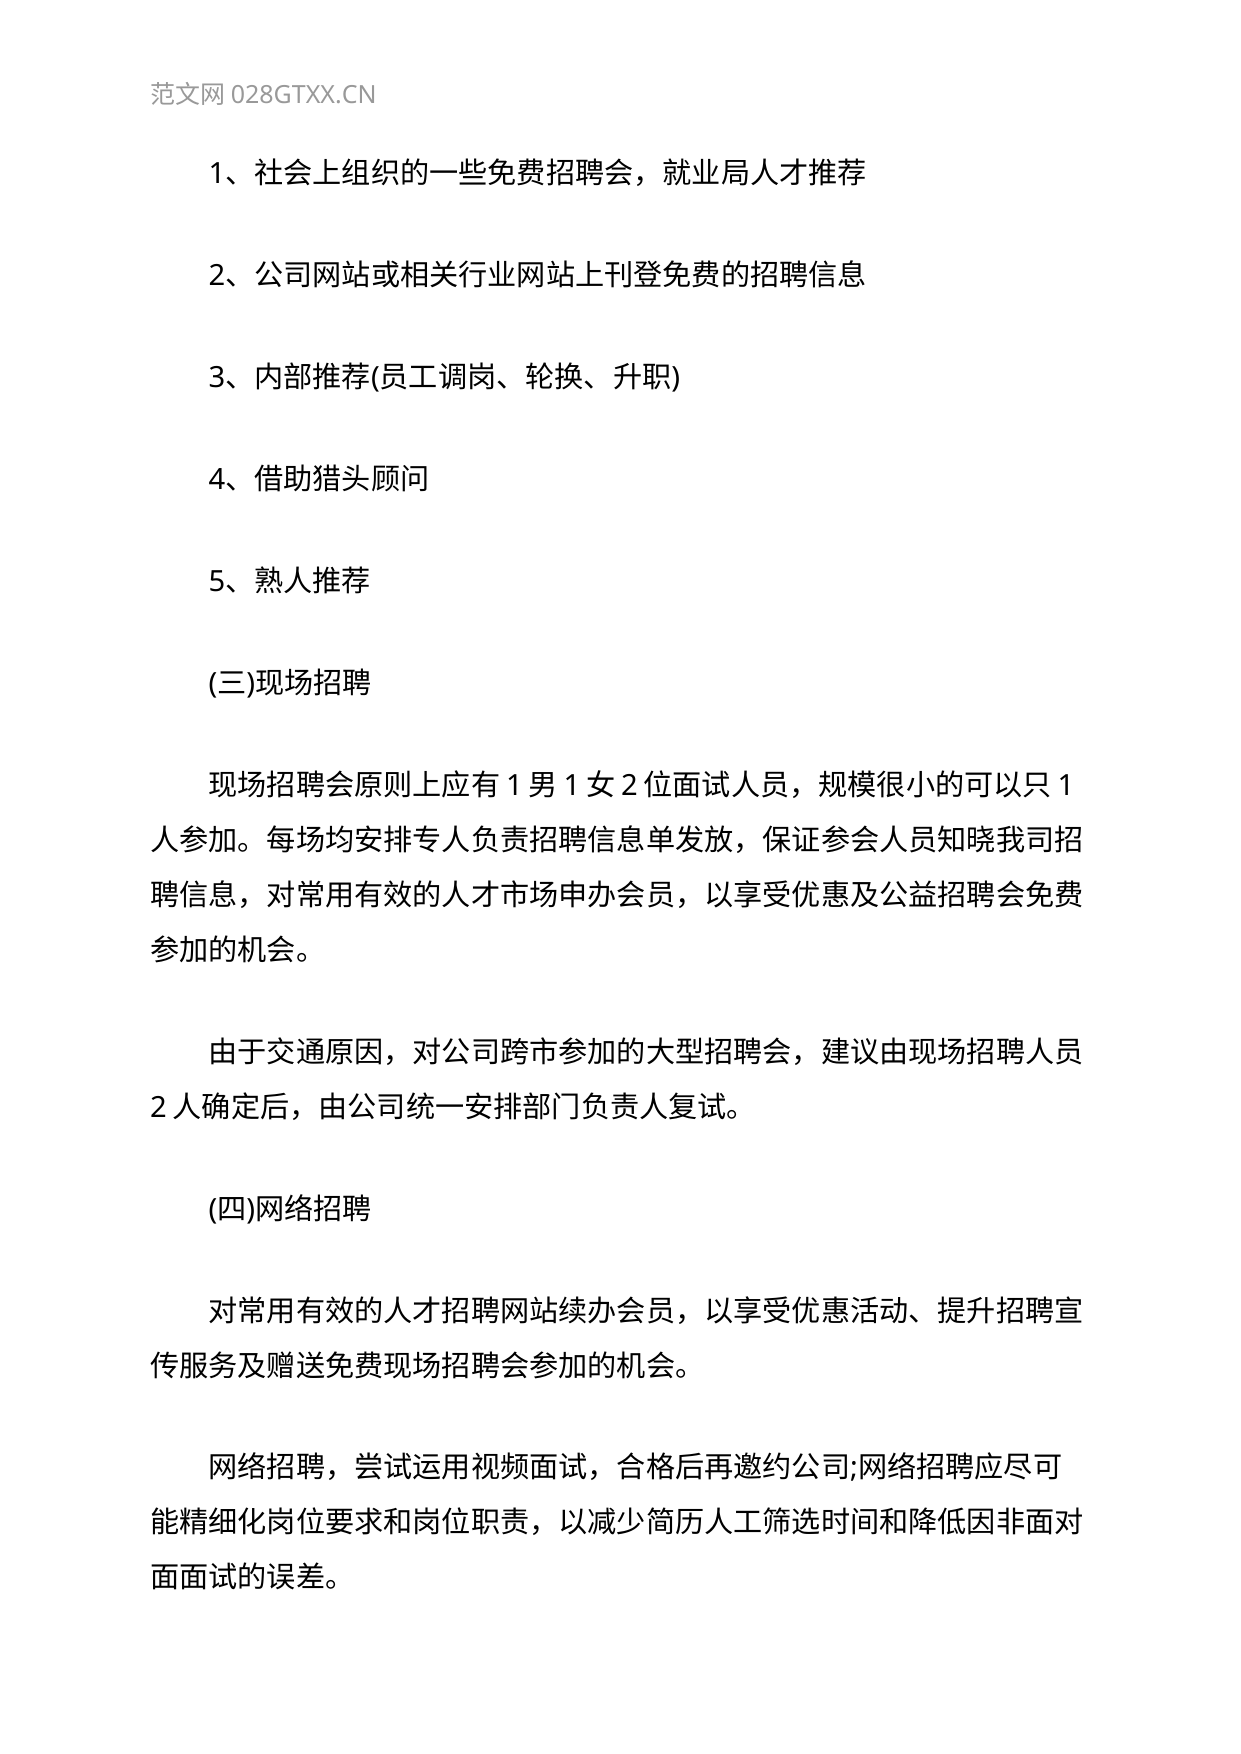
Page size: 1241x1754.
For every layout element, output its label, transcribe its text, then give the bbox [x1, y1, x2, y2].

text (三)现场招聘 [150, 660, 1090, 702]
text 2、公司网站或相关行业网站上刊登免费的招聘信息 [150, 252, 1090, 294]
text 3、内部推荐(员工调岗、轮换、升职) [150, 354, 1090, 396]
text 现场招聘会原则上应有1男1女2位面试人员，规模很小的可以只1人参加。每场均安排专人负责招聘信息单发放，保证参会人员知晓我司招聘信息，对常用有效的人才市场申办会员，以享受优惠及公益招聘会免费参加的机会。 [150, 762, 1090, 969]
text 网络招聘，尝试运用视频面试，合格后再邀约公司;网络招聘应尽可能精细化岗位要求和岗位职责，以减少简历人工筛选时间和降低因非面对面面试的误差。 [150, 1444, 1090, 1596]
text 5、熟人推荐 [150, 558, 1090, 600]
text 4、借助猎头顾问 [150, 456, 1090, 498]
text (四)网络招聘 [150, 1185, 1090, 1228]
text 1、社会上组织的一些免费招聘会，就业局人才推荐 [150, 150, 1090, 192]
text 由于交通原因，对公司跨市参加的大型招聘会，建议由现场招聘人员2人确定后，由公司统一安排部门负责人复试。 [150, 1028, 1090, 1126]
text 对常用有效的人才招聘网站续办会员，以享受优惠活动、提升招聘宣传服务及赠送免费现场招聘会参加的机会。 [150, 1287, 1090, 1384]
